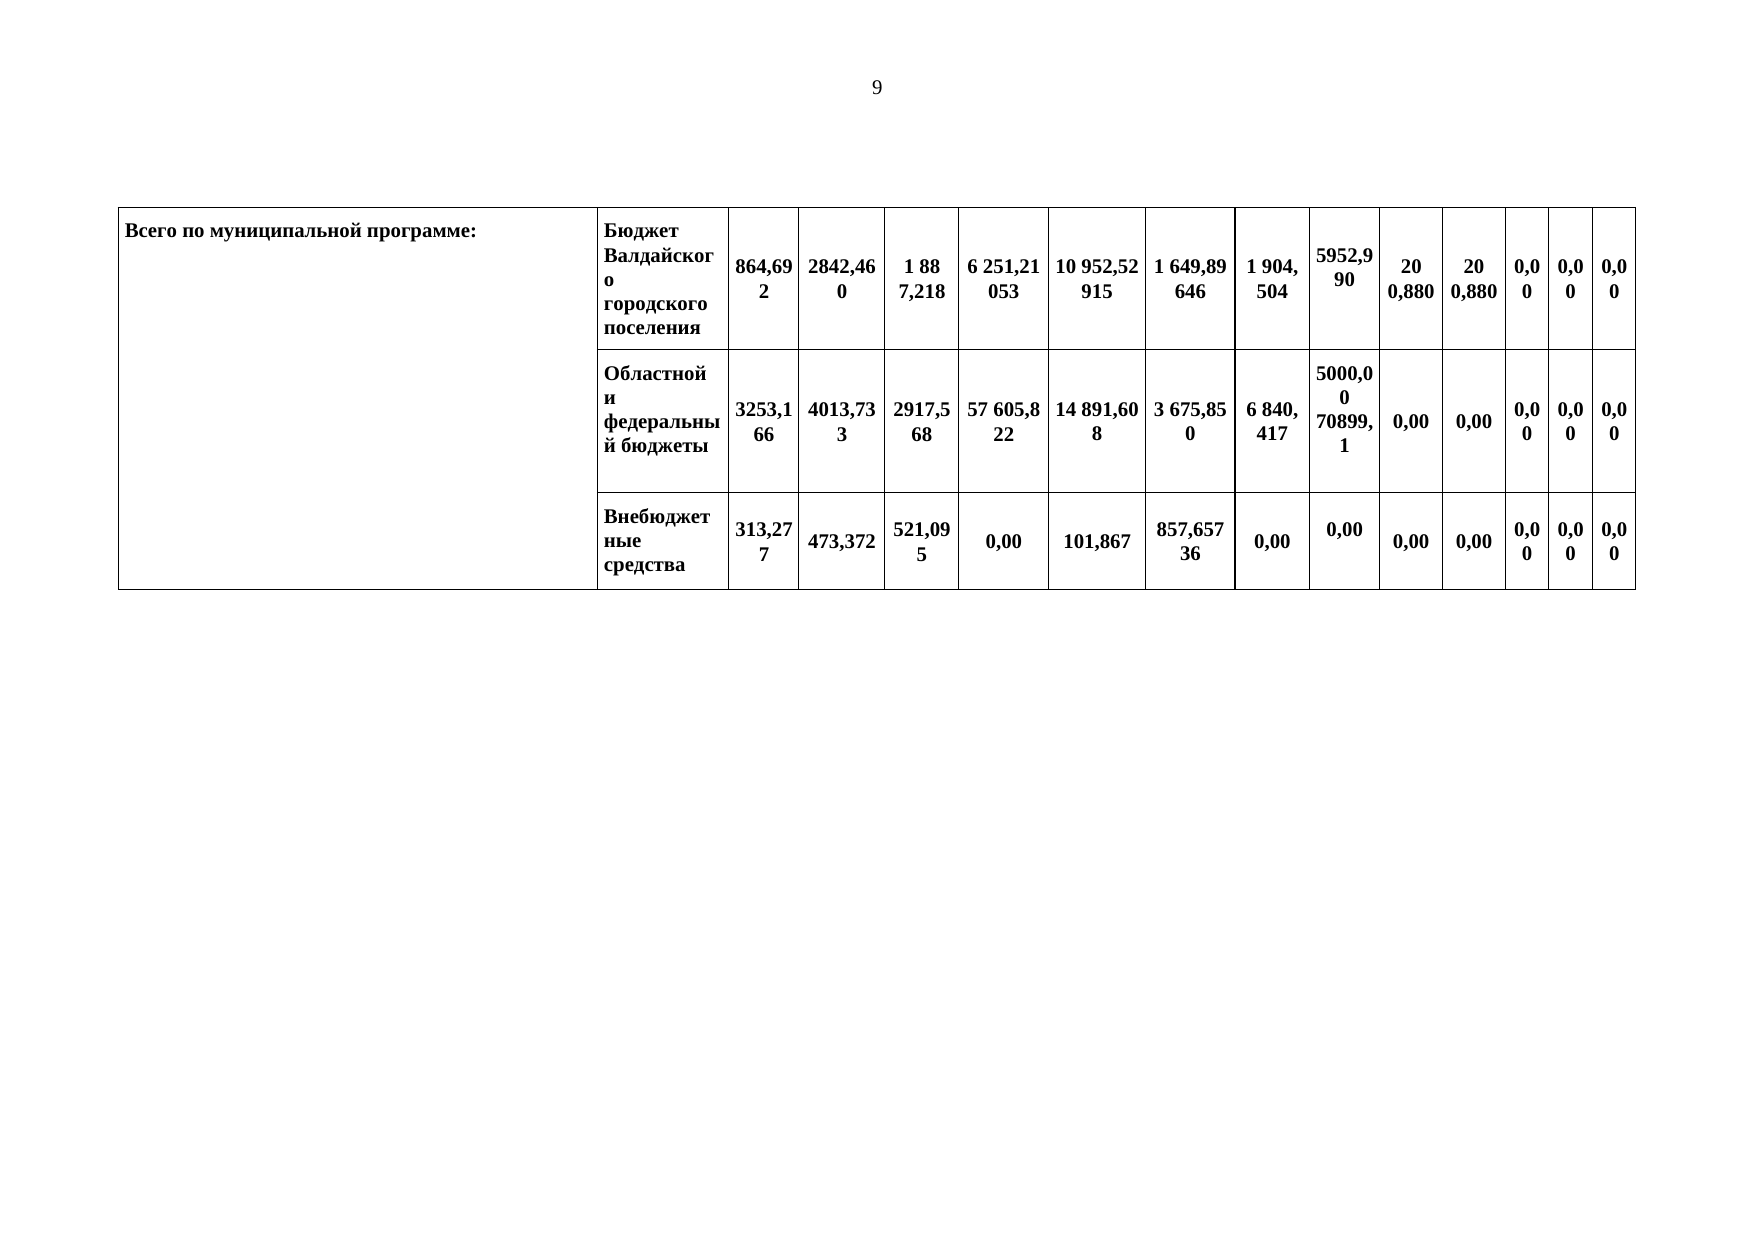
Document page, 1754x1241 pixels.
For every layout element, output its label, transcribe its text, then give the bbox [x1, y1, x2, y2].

table_cell 5000,00 70899,1 [1310, 350, 1379, 492]
table_cell 57 605,822 [959, 350, 1048, 492]
table_cell 0,00 [1443, 493, 1505, 589]
table_cell 0,00 [1443, 350, 1505, 492]
table_cell 101,867 [1049, 493, 1145, 589]
table_cell 0,00 [1506, 208, 1548, 349]
table_cell Всего по муниципальной программе: [119, 208, 597, 589]
table_cell 200,880 [1443, 208, 1505, 349]
table_cell 0,00 [1506, 493, 1548, 589]
table_cell 0,00 [959, 493, 1048, 589]
table_cell 473,372 [799, 493, 884, 589]
table_cell Внебюджетные средства [598, 493, 728, 589]
table_cell 2842,460 [799, 208, 884, 349]
table_cell 864,692 [729, 208, 798, 349]
table_cell 313,277 [729, 493, 798, 589]
table_cell 10 952,52915 [1049, 208, 1145, 349]
table_cell 0,00 [1236, 493, 1309, 589]
table_cell 857,65736 [1146, 493, 1234, 589]
table_cell 1 649,89646 [1146, 208, 1234, 349]
table_cell 2917,568 [885, 350, 958, 492]
table_cell 0,00 [1549, 208, 1592, 349]
table_cell 0,00 [1593, 208, 1635, 349]
table_cell 0,00 [1549, 493, 1592, 589]
table_cell 1 887,218 [885, 208, 958, 349]
table_cell 200,880 [1380, 208, 1442, 349]
table_cell Областной и федеральный бюджеты [598, 350, 728, 492]
table_cell 4013,733 [799, 350, 884, 492]
table_cell 0,00 [1549, 350, 1592, 492]
table_cell 14 891,608 [1049, 350, 1145, 492]
table_cell 0,00 [1506, 350, 1548, 492]
table_cell 1 904,504 [1236, 208, 1309, 349]
table_cell 3253,166 [729, 350, 798, 492]
table_cell 0,00 [1310, 493, 1379, 589]
table_cell 521,095 [885, 493, 958, 589]
table_cell Бюджет Валдайского городского поселения [598, 208, 728, 349]
table_cell 6 251,21053 [959, 208, 1048, 349]
table_cell 6 840,417 [1236, 350, 1309, 492]
table_cell 0,00 [1380, 350, 1442, 492]
table_cell 0,00 [1593, 350, 1635, 492]
table_cell 5952,990 [1310, 208, 1379, 349]
table_cell 0,00 [1380, 493, 1442, 589]
table_cell 0,00 [1593, 493, 1635, 589]
table_cell 3 675,850 [1146, 350, 1234, 492]
